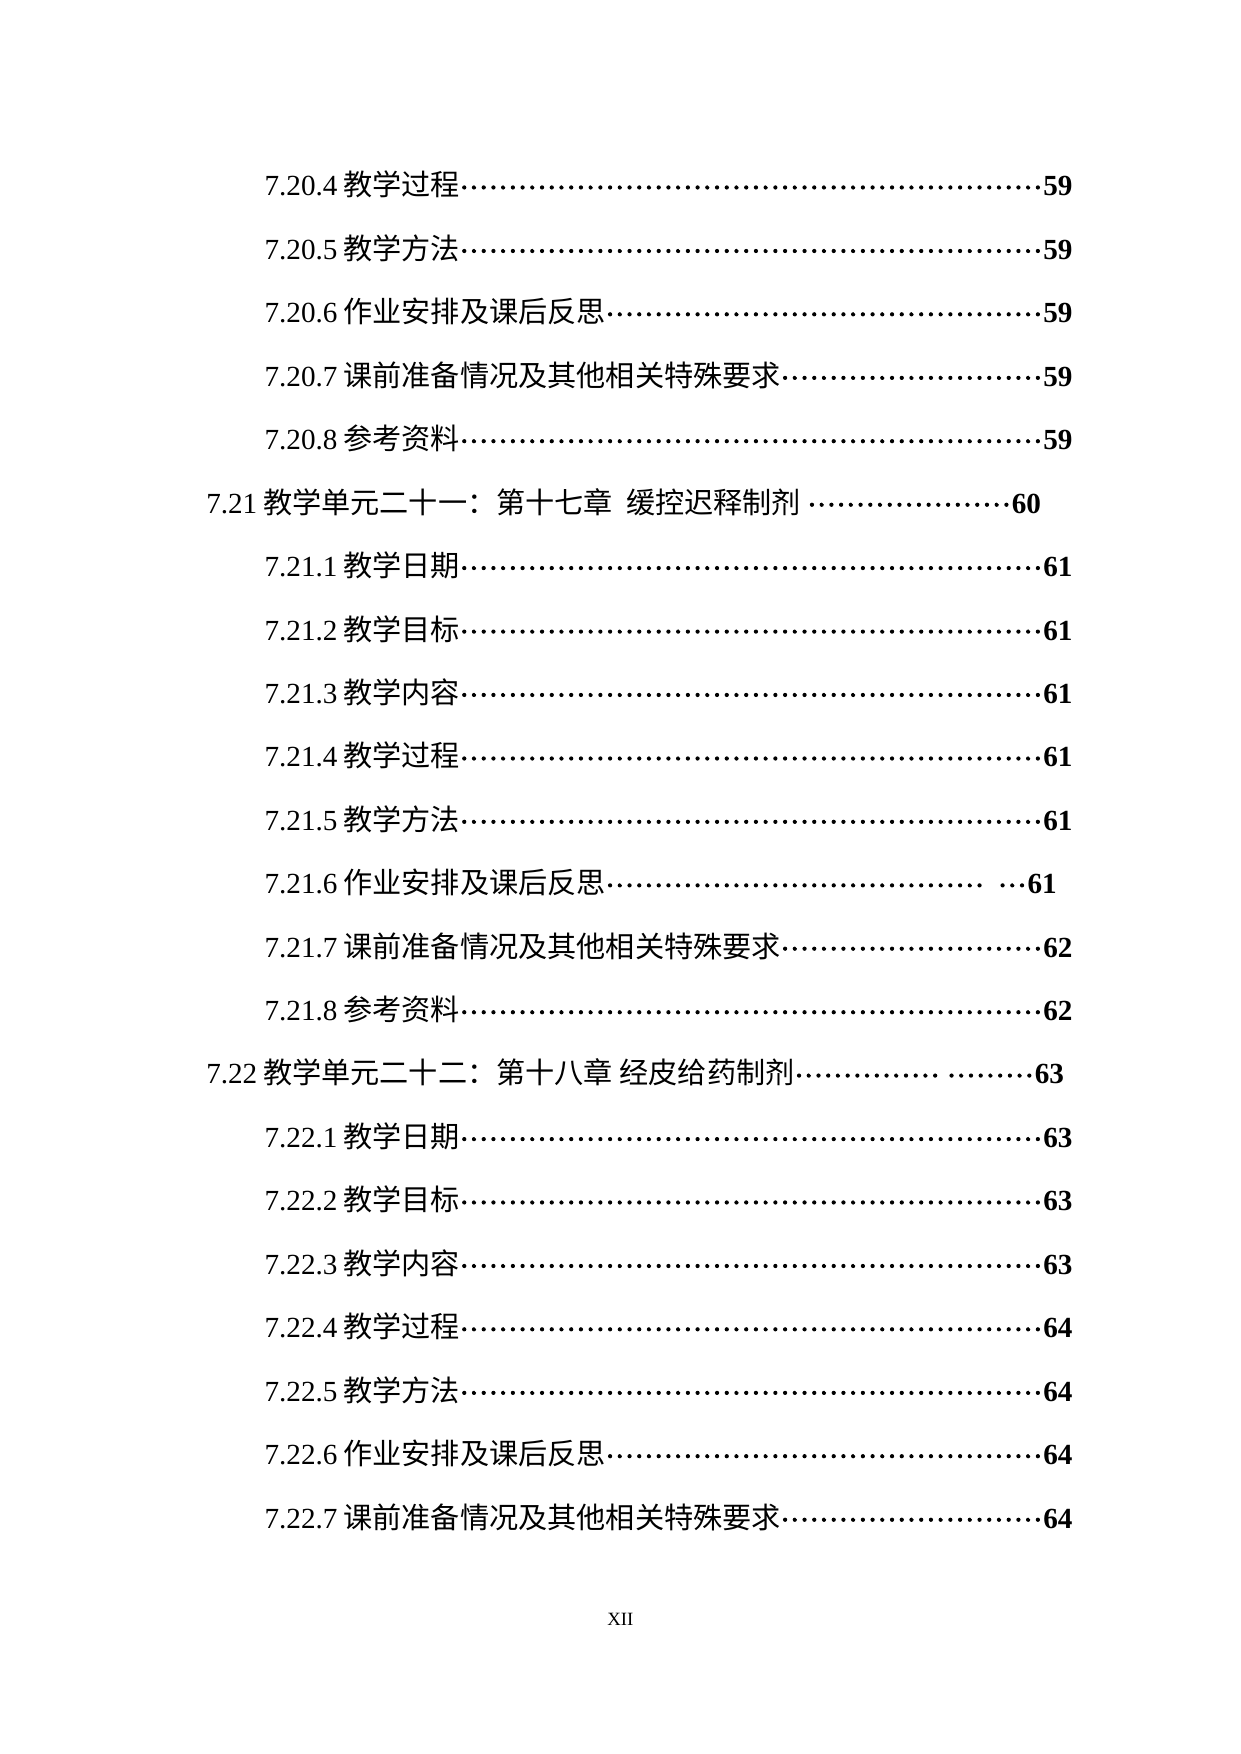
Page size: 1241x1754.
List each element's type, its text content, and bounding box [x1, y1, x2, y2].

text 7.20.4教学过程59 [148, 162, 1092, 204]
text 7.21.1教学日期61 [148, 543, 1092, 585]
text 7.21教学单元二十一：第十七章 缓控迟释制剂 60 [148, 479, 1092, 521]
text 7.22.1教学日期63 [148, 1113, 1092, 1156]
text 7.20.5教学方法59 [148, 225, 1092, 268]
text 7.20.6作业安排及课后反思59 [148, 289, 1092, 331]
text 7.21.2教学目标61 [148, 606, 1092, 648]
text 7.21.3教学内容61 [148, 669, 1092, 712]
text 7.20.8参考资料59 [148, 416, 1092, 458]
text 7.22教学单元二十二：第十八章 经皮给药制剂 63 [148, 1050, 1092, 1092]
text 7.21.5教学方法61 [148, 796, 1092, 839]
text 7.21.8参考资料62 [148, 987, 1092, 1029]
text 7.21.6作业安排及课后反思 61 [148, 860, 1092, 902]
text 7.22.5教学方法64 [148, 1367, 1092, 1409]
text 7.22.3教学内容63 [148, 1240, 1092, 1283]
text 7.22.4教学过程64 [148, 1304, 1092, 1346]
text 7.22.7课前准备情况及其他相关特殊要求64 [148, 1494, 1092, 1536]
text 7.21.7课前准备情况及其他相关特殊要求62 [148, 923, 1092, 966]
text 7.22.6作业安排及课后反思64 [148, 1431, 1092, 1473]
text 7.22.2教学目标63 [148, 1177, 1092, 1219]
text 7.20.7课前准备情况及其他相关特殊要求59 [148, 352, 1092, 394]
text 7.21.4教学过程61 [148, 733, 1092, 775]
